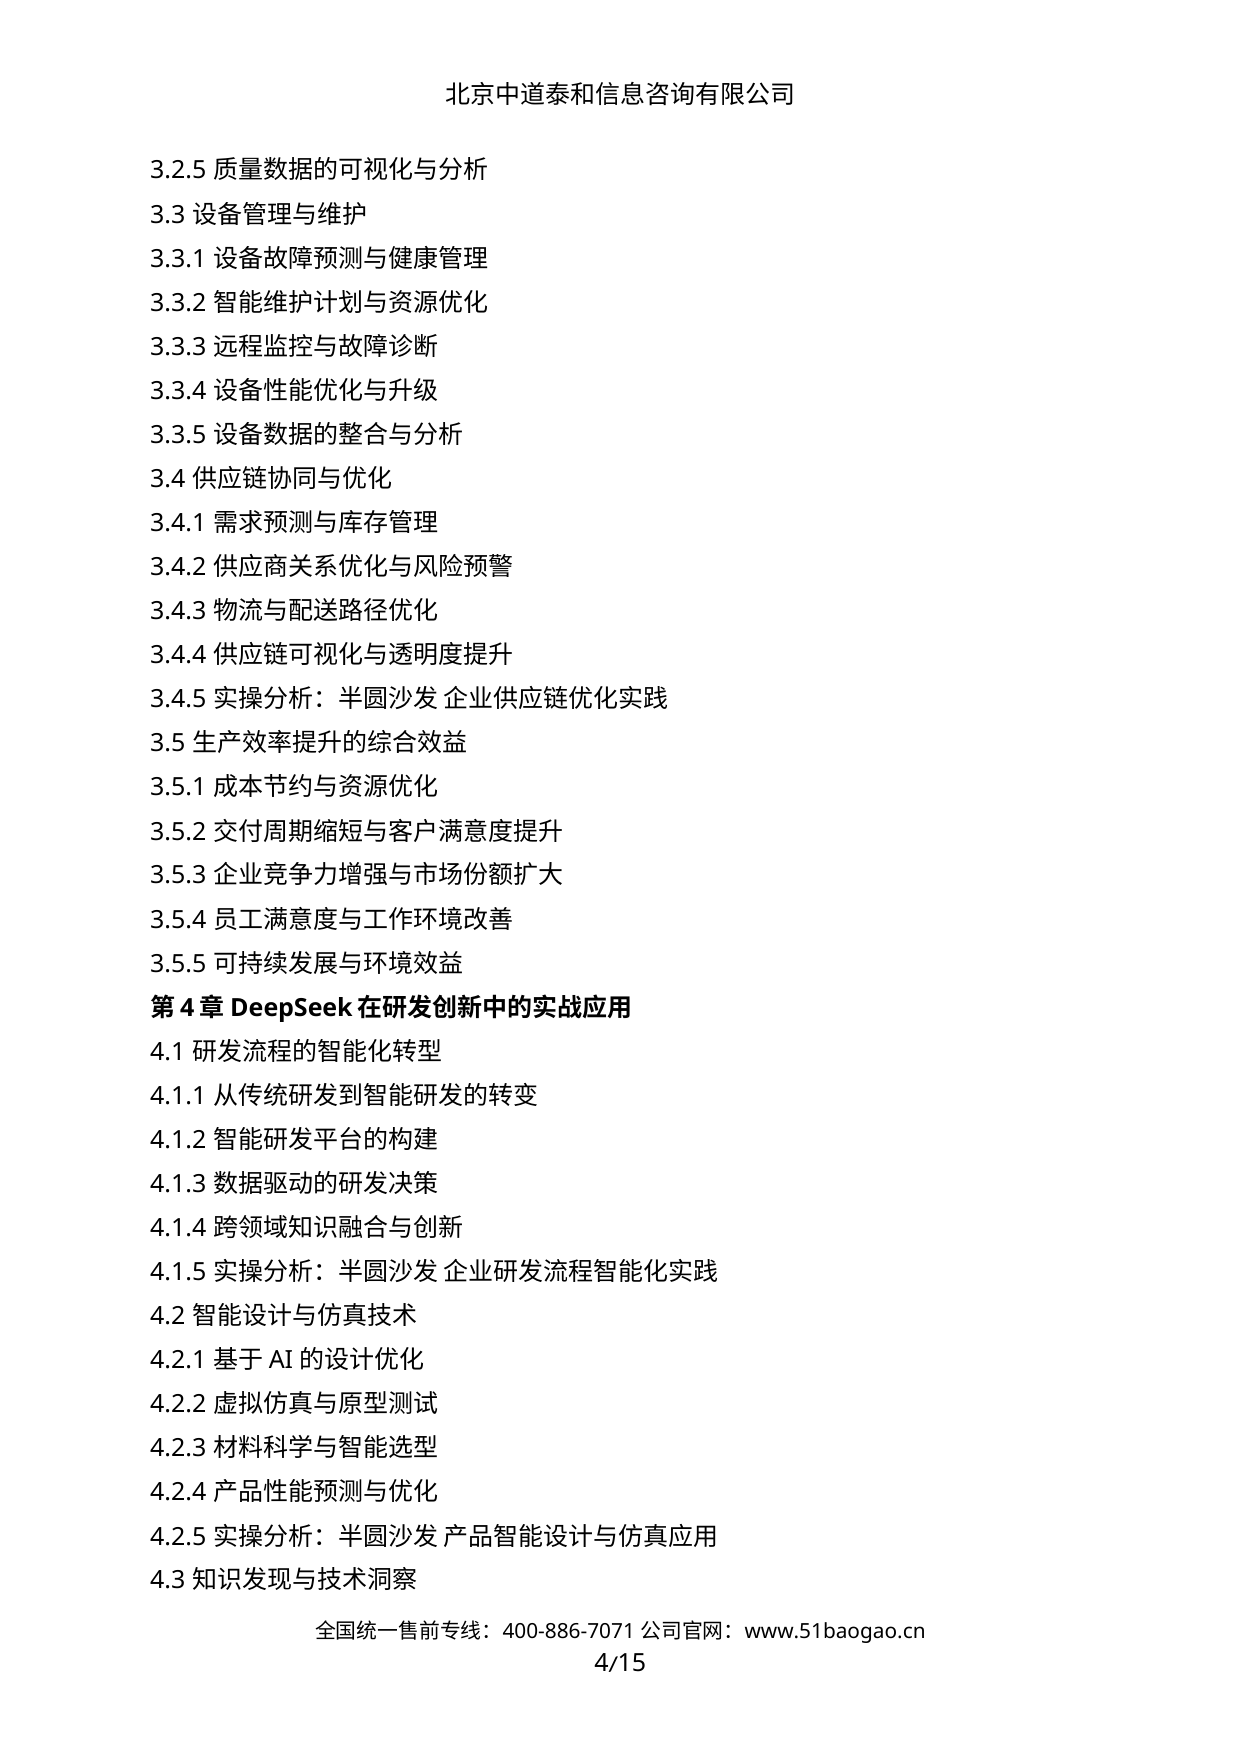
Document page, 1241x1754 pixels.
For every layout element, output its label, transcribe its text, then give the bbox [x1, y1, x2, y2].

text 3.4.5 实操分析：半圆沙发 企业供应链优化实践 [150, 679, 1090, 715]
text 4.2.5 实操分析：半圆沙发 产品智能设计与仿真应用 [150, 1516, 1090, 1552]
text 3.4.1 需求预测与库存管理 [150, 502, 1090, 539]
text 3.5.5 可持续发展与环境效益 [150, 943, 1090, 979]
text 3.3.2 智能维护计划与资源优化 [150, 282, 1090, 318]
text 4.1.4 跨领域知识融合与创新 [150, 1207, 1090, 1244]
text 3.5.1 成本节约与资源优化 [150, 767, 1090, 803]
text 3.3.3 远程监控与故障诊断 [150, 326, 1090, 362]
text 第4章 DeepSeek在研发创新中的实战应用 [150, 987, 1090, 1023]
text 3.3.4 设备性能优化与升级 [150, 370, 1090, 407]
text 4.1.3 数据驱动的研发决策 [150, 1163, 1090, 1200]
text 3.3 设备管理与维护 [150, 194, 1090, 230]
text 3.4.3 物流与配送路径优化 [150, 591, 1090, 627]
text 3.3.5 设备数据的整合与分析 [150, 414, 1090, 451]
text 3.4.4 供应链可视化与透明度提升 [150, 635, 1090, 671]
text 3.4.2 供应商关系优化与风险预警 [150, 547, 1090, 583]
text 4.1.2 智能研发平台的构建 [150, 1119, 1090, 1156]
text 3.5 生产效率提升的综合效益 [150, 723, 1090, 759]
text 4.2.4 产品性能预测与优化 [150, 1472, 1090, 1508]
text 4.2.1 基于 AI 的设计优化 [150, 1340, 1090, 1376]
text 3.2.5 质量数据的可视化与分析 [150, 150, 1090, 186]
text 4.2.2 虚拟仿真与原型测试 [150, 1384, 1090, 1420]
text 4.1.1 从传统研发到智能研发的转变 [150, 1075, 1090, 1112]
text 3.5.2 交付周期缩短与客户满意度提升 [150, 811, 1090, 847]
text 4.2.3 材料科学与智能选型 [150, 1428, 1090, 1464]
text 4.3 知识发现与技术洞察 [150, 1560, 1090, 1596]
text 3.3.1 设备故障预测与健康管理 [150, 238, 1090, 274]
text 4.1 研发流程的智能化转型 [150, 1031, 1090, 1067]
text 3.4 供应链协同与优化 [150, 458, 1090, 495]
text 3.5.4 员工满意度与工作环境改善 [150, 899, 1090, 935]
text 4.2 智能设计与仿真技术 [150, 1296, 1090, 1332]
text 4.1.5 实操分析：半圆沙发 企业研发流程智能化实践 [150, 1252, 1090, 1288]
text 3.5.3 企业竞争力增强与市场份额扩大 [150, 855, 1090, 891]
